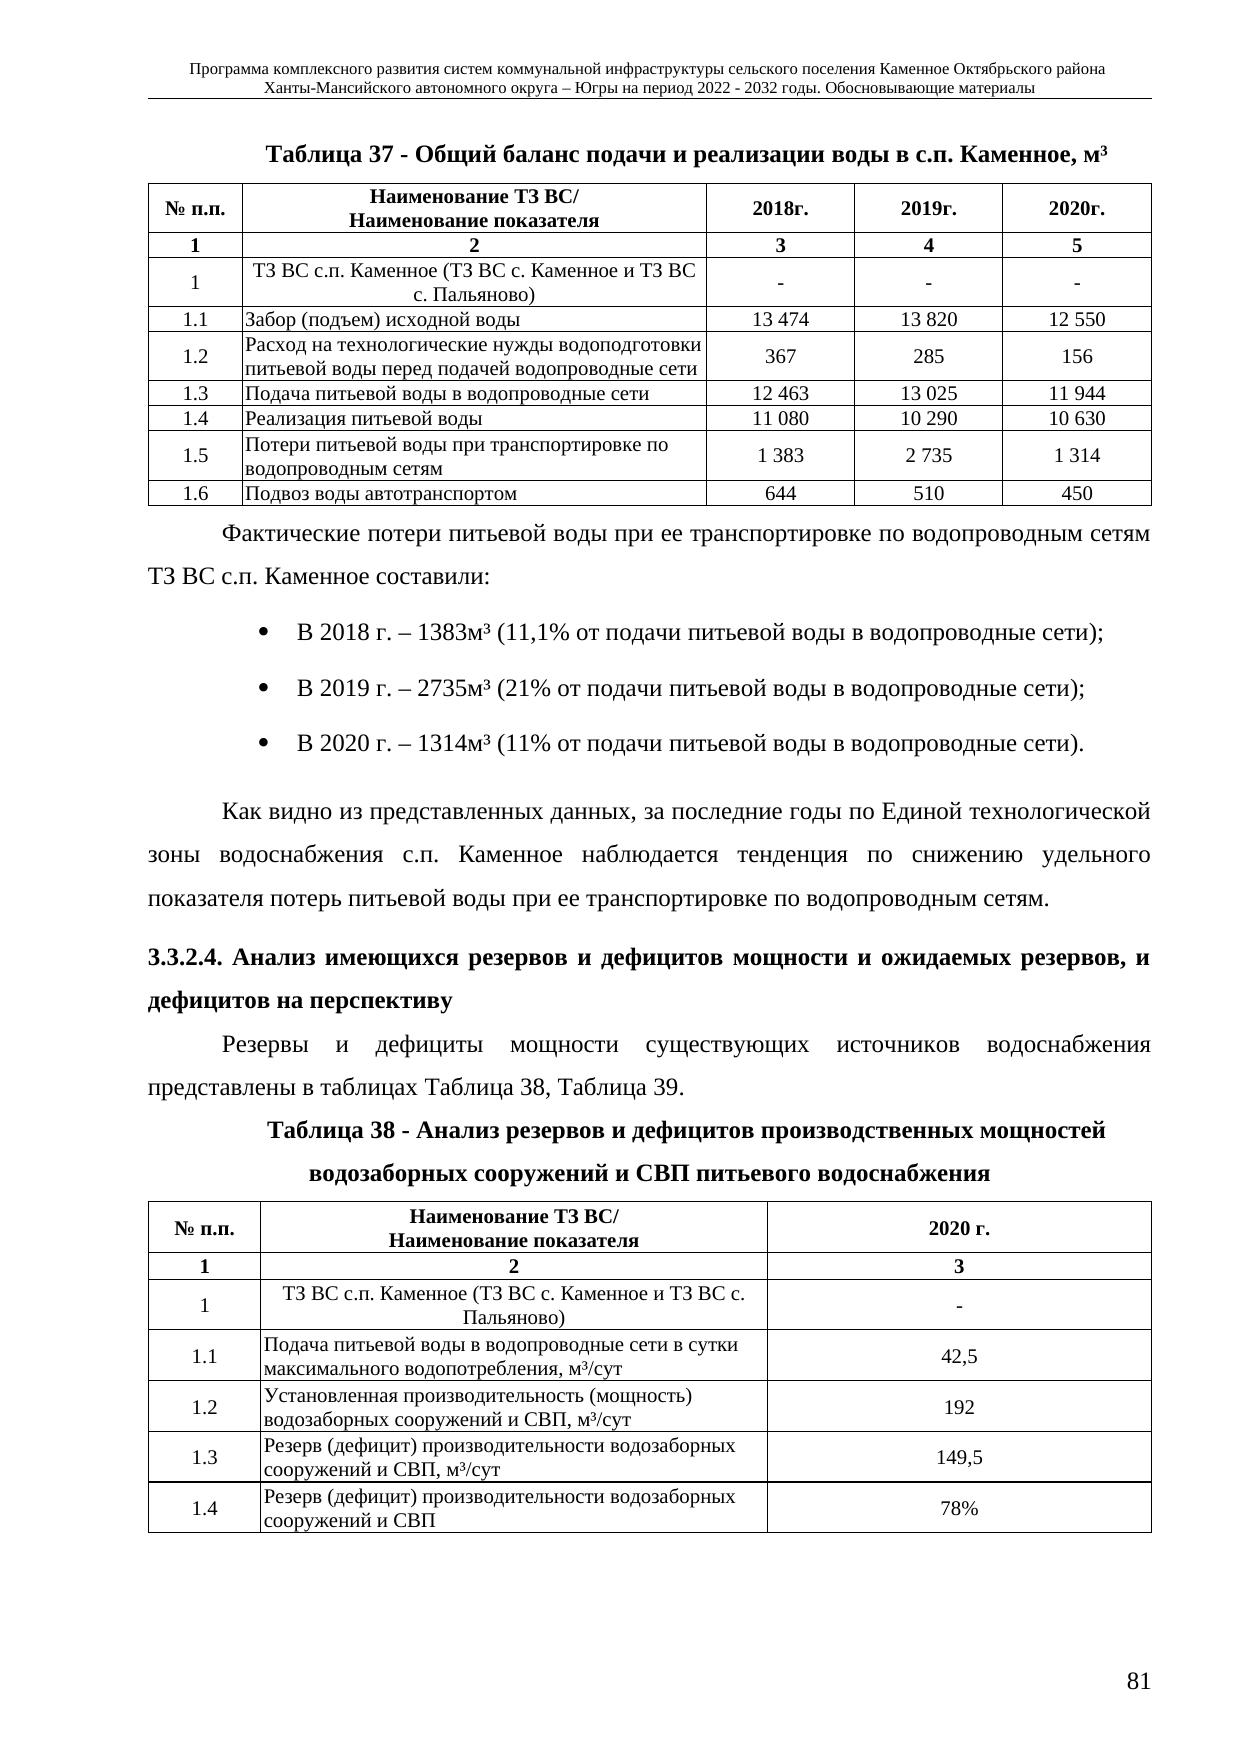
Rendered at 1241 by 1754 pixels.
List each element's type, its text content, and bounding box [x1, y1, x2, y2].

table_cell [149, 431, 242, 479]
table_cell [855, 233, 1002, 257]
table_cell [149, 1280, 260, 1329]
list В 2019 г. – 2735м³ (21% от подачи питьевой воды в водопроводные сети); [259, 673, 1152, 701]
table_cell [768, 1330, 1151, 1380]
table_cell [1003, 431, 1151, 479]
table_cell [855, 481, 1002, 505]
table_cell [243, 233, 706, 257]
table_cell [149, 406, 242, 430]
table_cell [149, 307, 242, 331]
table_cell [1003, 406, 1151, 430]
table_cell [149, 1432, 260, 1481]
text 3.3.2.4. Анализ имеющихся резервов и дефицитов мощности и ожидаемых резервов, и дефицитов на перспективу [148, 942, 1152, 1014]
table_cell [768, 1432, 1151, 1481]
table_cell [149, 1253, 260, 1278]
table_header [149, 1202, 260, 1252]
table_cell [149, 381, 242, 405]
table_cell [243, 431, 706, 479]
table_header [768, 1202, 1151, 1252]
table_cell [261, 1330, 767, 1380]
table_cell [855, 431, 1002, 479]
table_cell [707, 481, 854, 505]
text Таблица 37 - Общий баланс подачи и реализации воды в с.п. Каменное, м³ [148, 139, 1152, 168]
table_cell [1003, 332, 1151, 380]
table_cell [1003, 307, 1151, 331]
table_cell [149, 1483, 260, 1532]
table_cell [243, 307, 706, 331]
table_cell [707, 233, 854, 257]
text Таблица 38 - Анализ резервов и дефицитов производственных мощностей водозаборных сооружений и СВП питьевого водоснабжения [148, 1115, 1152, 1187]
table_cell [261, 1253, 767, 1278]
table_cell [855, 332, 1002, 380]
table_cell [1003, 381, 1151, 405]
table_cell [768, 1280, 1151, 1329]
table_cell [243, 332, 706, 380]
list Резервы и дефициты мощности существующих источников водоснабжения представлены в таблицах Таблица 38, Таблица 39. [148, 1029, 1152, 1101]
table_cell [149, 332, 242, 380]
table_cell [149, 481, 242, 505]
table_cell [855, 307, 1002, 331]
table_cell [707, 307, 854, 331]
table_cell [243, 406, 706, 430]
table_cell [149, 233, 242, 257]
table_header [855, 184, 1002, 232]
list В 2018 г. – 1383м³ (11,1% от подачи питьевой воды в водопроводные сети); [259, 617, 1152, 646]
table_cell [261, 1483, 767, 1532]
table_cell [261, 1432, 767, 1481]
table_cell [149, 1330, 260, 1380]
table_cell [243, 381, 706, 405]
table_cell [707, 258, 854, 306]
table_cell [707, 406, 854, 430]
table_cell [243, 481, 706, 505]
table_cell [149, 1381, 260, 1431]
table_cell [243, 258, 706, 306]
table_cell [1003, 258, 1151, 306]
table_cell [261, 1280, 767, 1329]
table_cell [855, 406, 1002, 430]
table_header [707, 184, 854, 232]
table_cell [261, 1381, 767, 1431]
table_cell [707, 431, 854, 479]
text Как видно из представленных данных, за последние годы по Единой технологической зоны водоснабжения с.п. Каменное наблюдается тенденция по снижению удельного показателя потерь питьевой воды при ее транспортировке по водопроводным сетям. [148, 796, 1152, 911]
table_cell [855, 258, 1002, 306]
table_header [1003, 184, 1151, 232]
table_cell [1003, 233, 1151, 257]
text Фактические потери питьевой воды при ее транспортировке по водопроводным сетям ТЗ ВС с.п. Каменное составили: [148, 518, 1152, 590]
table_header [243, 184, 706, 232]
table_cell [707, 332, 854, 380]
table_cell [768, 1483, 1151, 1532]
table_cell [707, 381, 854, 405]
list В 2020 г. – 1314м³ (11% от подачи питьевой воды в водопроводные сети). [259, 728, 1152, 757]
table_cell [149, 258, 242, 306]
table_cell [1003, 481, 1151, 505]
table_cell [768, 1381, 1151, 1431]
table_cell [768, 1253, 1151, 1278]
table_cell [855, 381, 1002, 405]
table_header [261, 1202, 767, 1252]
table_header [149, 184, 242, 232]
